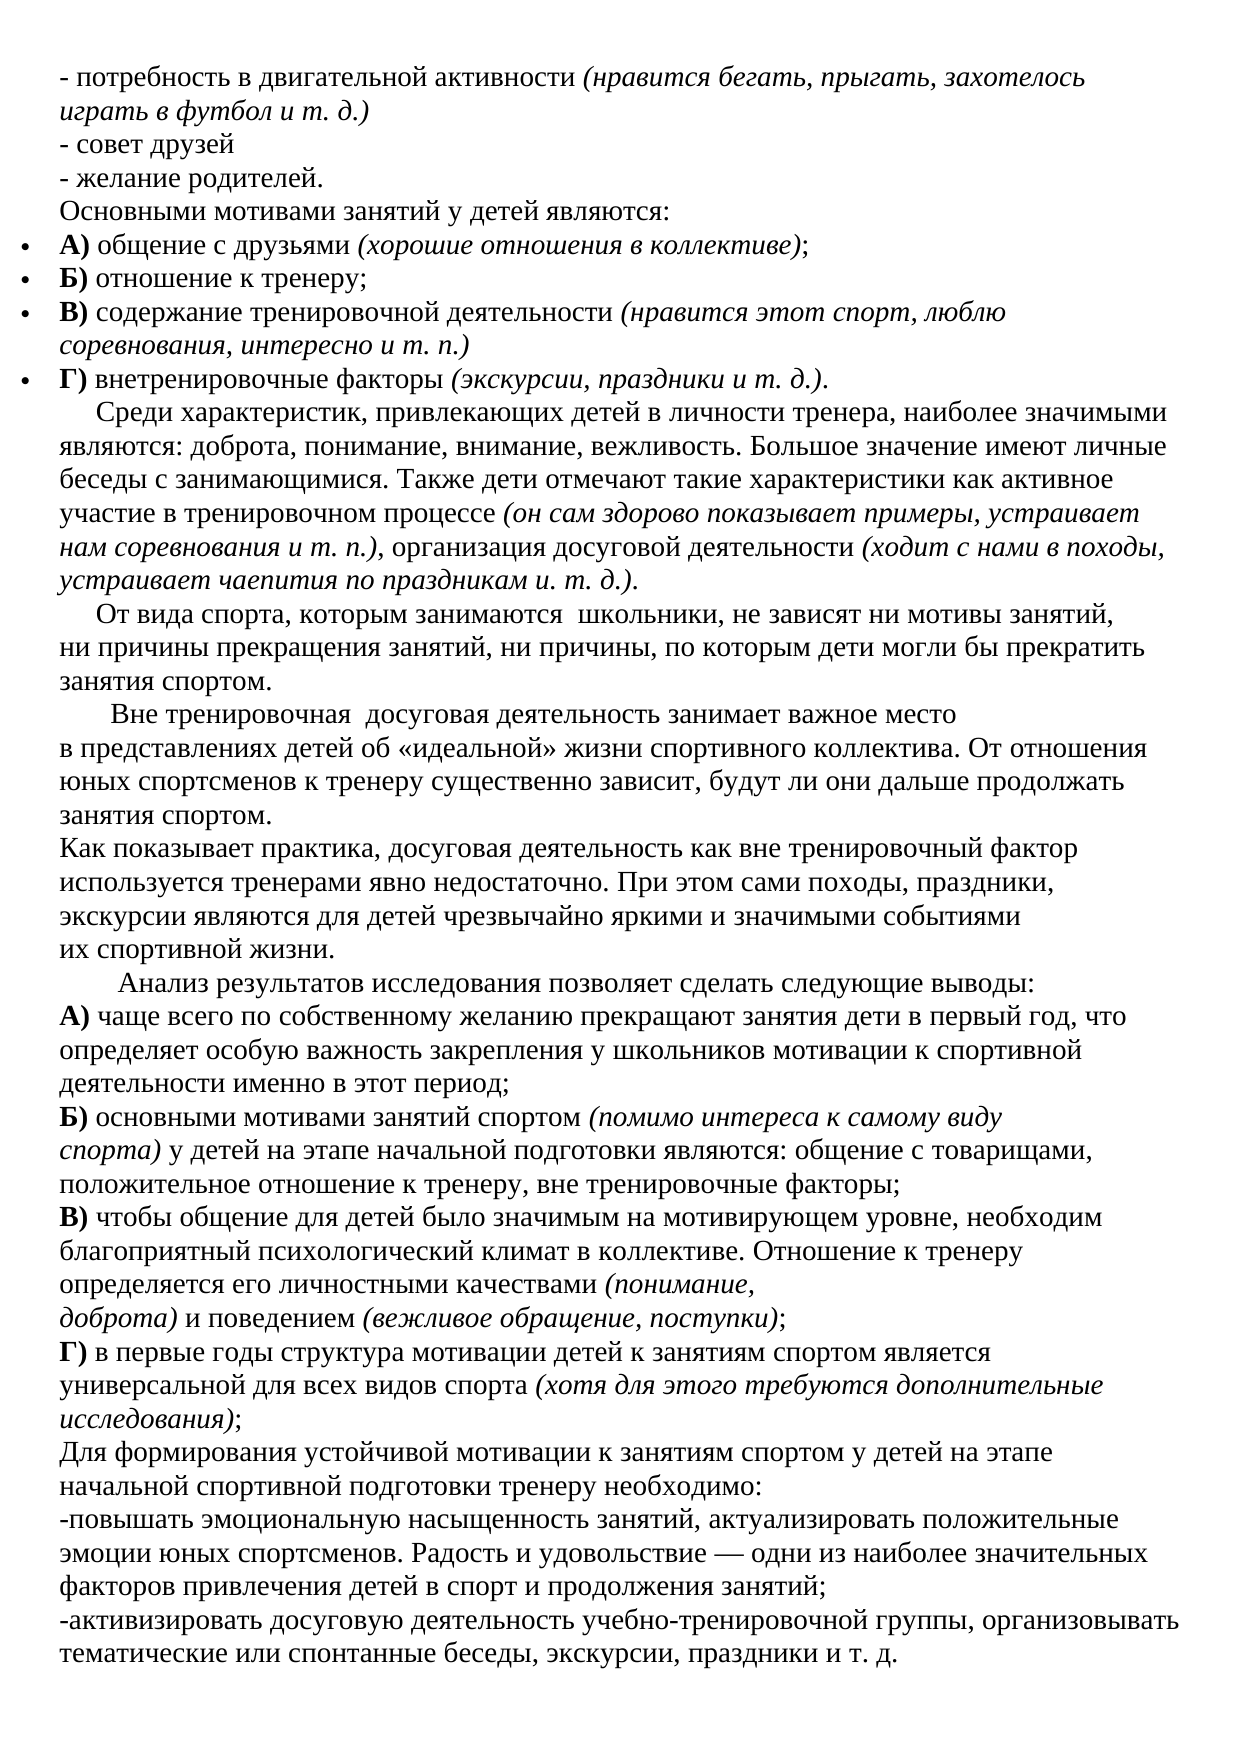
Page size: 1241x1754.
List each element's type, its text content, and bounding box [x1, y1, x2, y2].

text Г) в первые годы структура мотивации детей к занятиям спортом является универсальной для всех видов спорта (хотя для этого требуются дополнительные исследования); [59, 1334, 1181, 1434]
text - желание родителей. [59, 160, 1181, 193]
list Г) внетренировочные факторы (экскурсии, праздники и т. д.). [22, 361, 1181, 394]
text - потребность в двигательной активности (нравится бегать, прыгать, захотелось играть в футбол и т. д.) [59, 59, 1181, 126]
list Б) отношение к тренеру; [22, 260, 1181, 294]
text - совет друзей [59, 126, 1181, 160]
text Вне тренировочная досуговая деятельность занимает важное место в представлениях детей об «идеальной» жизни спортивного коллектива. От отношения юных спортсменов к тренеру существенно зависит, будут ли они дальше продолжать занятия спортом. Как показывает практика, досуговая деятельность как вне тренировочный фактор используется тренерами явно недостаточно. При этом сами походы, праздники, экскурсии являются для детей чрезвычайно яркими и значимыми событиями их спортивной жизни. Анализ результатов исследования позволяет сделать следующие выводы: [59, 696, 1181, 998]
text -активизировать досуговую деятельность учебно-тренировочной группы, организовывать тематические или спонтанные беседы, экскурсии, праздники и т. д. [59, 1602, 1181, 1669]
text Основными мотивами занятий у детей являются: [59, 193, 1181, 227]
list А) общение с друзьями (хорошие отношения в коллективе); [22, 227, 1181, 260]
list В) содержание тренировочной деятельности (нравится этот спорт, люблю соревнования, интересно и т. п.) [22, 294, 1181, 361]
text А) чаще всего по собственному желанию прекращают занятия дети в первый год, что определяет особую важность закрепления у школьников мотивации к спортивной деятельности именно в этот период; [59, 998, 1181, 1099]
text Б) основными мотивами занятий спортом (помимо интереса к самому виду спорта) у детей на этапе начальной подготовки являются: общение с товарищами, положительное отношение к тренеру, вне тренировочные факторы; [59, 1099, 1181, 1199]
text Для формирования устойчивой мотивации к занятиям спортом у детей на этапе начальной спортивной подготовки тренеру необходимо: [59, 1434, 1181, 1501]
text -повышать эмоциональную насыщенность занятий, актуализировать положительные эмоции юных спортсменов. Радость и удовольствие — одни из наиболее значительных факторов привлечения детей в спорт и продолжения занятий; [59, 1501, 1181, 1602]
text В) чтобы общение для детей было значимым на мотивирующем уровне, необходим благоприятный психологический климат в коллективе. Отношение к тренеру определяется его личностными качествами (понимание, доброта) и поведением (вежливое обращение, поступки); [59, 1199, 1181, 1334]
text Среди характеристик, привлекающих детей в личности тренера, наиболее значимыми являются: доброта, понимание, внимание, вежливость. Большое значение имеют личные беседы с занимающимися. Также дети отмечают такие характеристики как активное участие в тренировочном процессе (он сам здорово показывает примеры, устраивает нам соревнования и т. п.), организация досуговой деятельности (ходит с нами в походы, устраивает чаепития по праздникам и. т. д.). От вида спорта, которым занимаются школьники, не зависят ни мотивы занятий, ни причины прекращения занятий, ни причины, по которым дети могли бы прекратить занятия спортом. [59, 394, 1181, 696]
